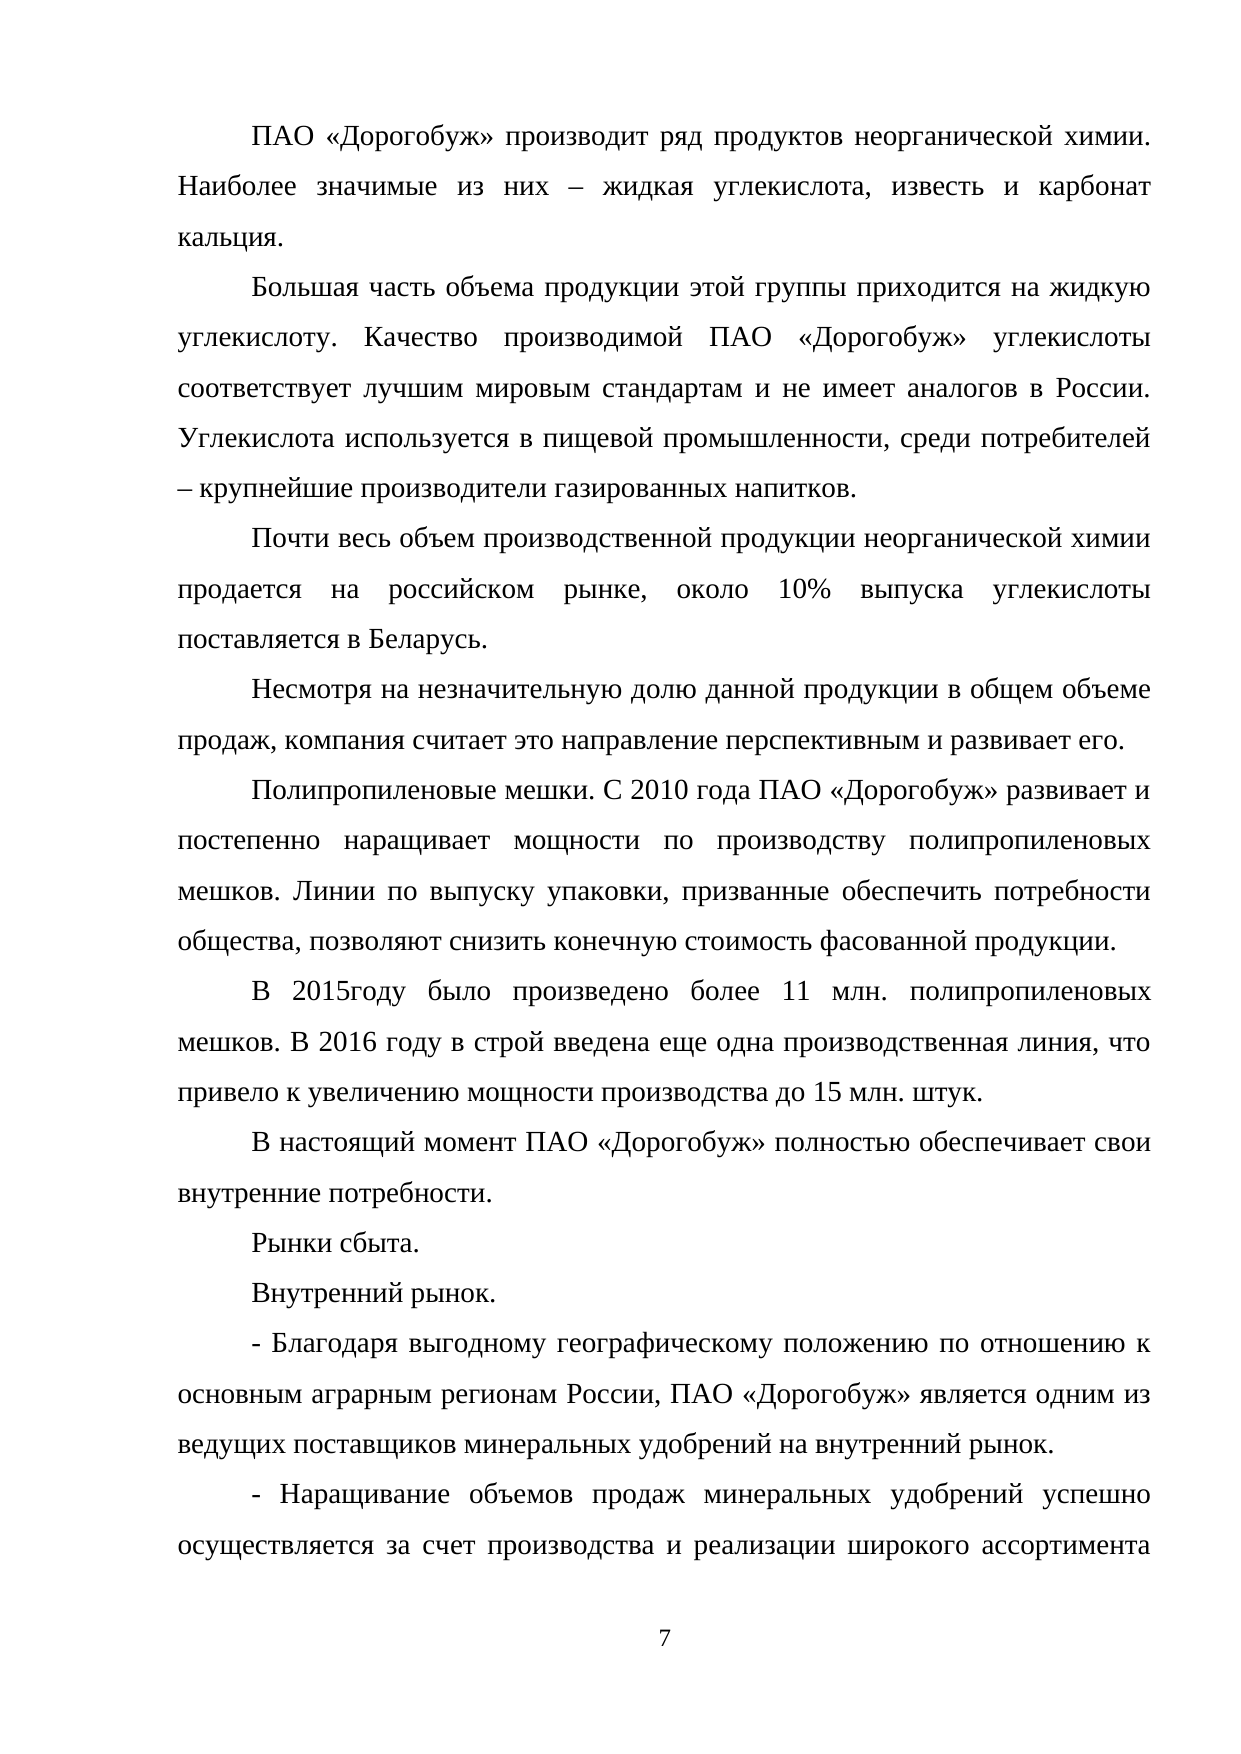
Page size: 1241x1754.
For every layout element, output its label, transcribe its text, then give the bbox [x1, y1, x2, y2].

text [177, 1477, 1152, 1560]
text ПАО «Дорогобуж» производит ряд продуктов неорганической химии. Наиболее значимые из них – жидкая углекислота, известь и карбонат кальция. [177, 118, 1152, 252]
text Почти весь объем производственной продукции неорганической химии продается на российском рынке, около 10% выпуска углекислоты поставляется в Беларусь. [177, 521, 1152, 655]
text Рынки сбыта. [177, 1225, 1152, 1258]
text Несмотря на незначительную долю данной продукции в общем объеме продаж, компания считает это направление перспективным и развивает его. [177, 672, 1152, 755]
text - Благодаря выгодному географическому положению по отношению к основным аграрным регионам России, ПАО «Дорогобуж» является одним из ведущих поставщиков минеральных удобрений на внутренний рынок. [177, 1326, 1152, 1460]
text Полипропиленовые мешки. С 2010 года ПАО «Дорогобуж» развивает и постепенно наращивает мощности по производству полипропиленовых мешков. Линии по выпуску упаковки, призванные обеспечить потребности общества, позволяют снизить конечную стоимость фасованной продукции. [177, 772, 1152, 957]
text В 2015году было произведено более 11 млн. полипропиленовых мешков. В 2016 году в строй введена еще одна производственная линия, что привело к увеличению мощности производства до 15 млн. штук. [177, 973, 1152, 1108]
text Большая часть объема продукции этой группы приходится на жидкую углекислоту. Качество производимой ПАО «Дорогобуж» углекислоты соответствует лучшим мировым стандартам и не имеет аналогов в России. Углекислота используется в пищевой промышленности, среди потребителей – крупнейшие производители газированных напитков. [177, 269, 1152, 504]
text Внутренний рынок. [177, 1275, 1152, 1309]
text В настоящий момент ПАО «Дорогобуж» полностью обеспечивает свои внутренние потребности. [177, 1124, 1152, 1208]
